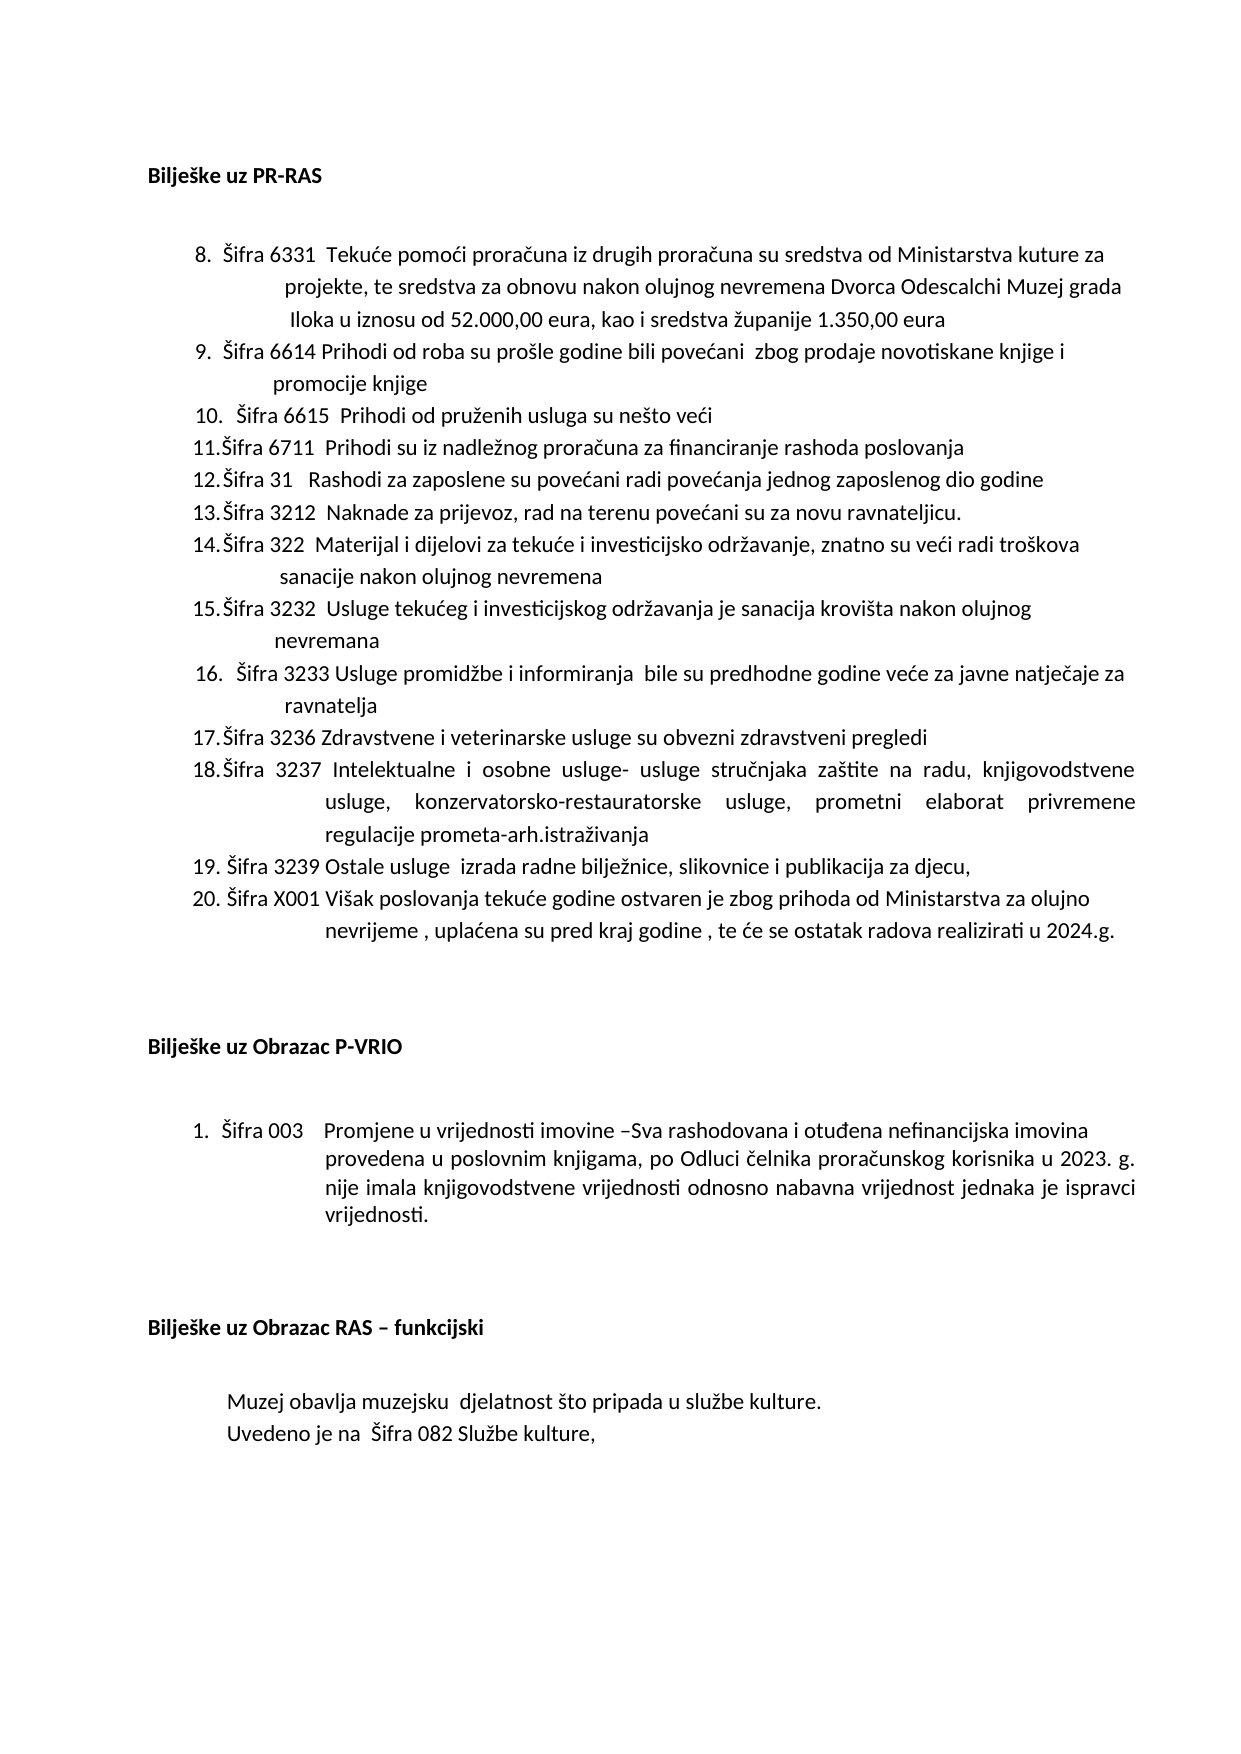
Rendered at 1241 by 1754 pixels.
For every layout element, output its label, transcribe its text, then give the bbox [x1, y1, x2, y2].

text Bilješke uz Obrazac P-VRIO [148, 1032, 1137, 1061]
list Šifra 3237 Intelektualne i osobne usluge- usluge stručnjaka zaštite na radu, knjigovodstvene usluge, konzervatorsko-restauratorske usluge, prometni elaborat privremene regulacije prometa-arh.istraživanja [192, 755, 1137, 848]
list ravnatelja [223, 691, 1137, 719]
text provedena u poslovnim knjigama, po Odluci čelnika proračunskog korisnika u 2023. g. nije imala knjigovodstvene vrijednosti odnosno nabavna vrijednost jednaka je ispravci vrijednosti. [325, 1144, 1137, 1229]
text Uvedeno je na Šifra 082 Službe kulture, [221, 1419, 1137, 1448]
list Šifra 6614 Prihodi od roba su prošle godine bili povećani zbog prodaje novotiskane knjige i [194, 337, 1137, 365]
text promocije knjige [185, 369, 1137, 397]
list Šifra 3232 Usluge tekućeg i investicijskog održavanja je sanacija krovišta nakon olujnog [192, 594, 1137, 622]
list Šifra 3236 Zdravstvene i veterinarske usluge su obvezni zdravstveni pregledi [192, 723, 1137, 751]
list sanacije nakon olujnog nevremena [223, 562, 1137, 590]
list Šifra 31 Rashodi za zaposlene su povećani radi povećanja jednog zaposlenog dio godine [192, 466, 1137, 494]
list Šifra 3239 Ostale usluge izrada radne bilježnice, slikovnice i publikacija za djecu, [192, 852, 1137, 880]
list Šifra X001 Višak poslovanja tekuće godine ostvaren je zbog prihoda od Ministarstva za olujno nevrijeme , uplaćena su pred kraj godine , te će se ostatak radova realizirati u 2024.g. [192, 884, 1137, 944]
list Iloka u iznosu od 52.000,00 eura, kao i sredstva županije 1.350,00 eura [223, 305, 1137, 333]
list Šifra 322 Materijal i dijelovi za tekuće i investicijsko održavanje, znatno su veći radi troškova [192, 530, 1137, 558]
list Šifra 3233 Usluge promidžbe i informiranja bile su predhodne godine veće za javne natječaje za [194, 659, 1137, 687]
list Šifra 3212 Naknade za prijevoz, rad na terenu povećani su za novu ravnateljicu. [192, 498, 1137, 526]
text Bilješke uz Obrazac RAS – funkcijski [148, 1313, 1137, 1341]
list projekte, te sredstva za obnovu nakon olujnog nevremena Dvorca Odescalchi Muzej grada [223, 272, 1137, 301]
text Bilješke uz PR-RAS [148, 161, 1137, 189]
list Šifra 6615 Prihodi od pruženih usluga su nešto veći [194, 401, 1137, 429]
list Šifra 6711 Prihodi su iz nadležnog proračuna za financiranje rashoda poslovanja [192, 433, 1137, 461]
list Šifra 003 Promjene u vrijednosti imovine –Sva rashodovana i otuđena nefinancijska imovina [192, 1117, 1137, 1144]
list Šifra 6331 Tekuće pomoći proračuna iz drugih proračuna su sredstva od Ministarstva kuture za [194, 240, 1137, 268]
list nevremana [223, 627, 1137, 654]
text Muzej obavlja muzejsku djelatnost što pripada u službe kulture. [148, 1387, 1137, 1415]
